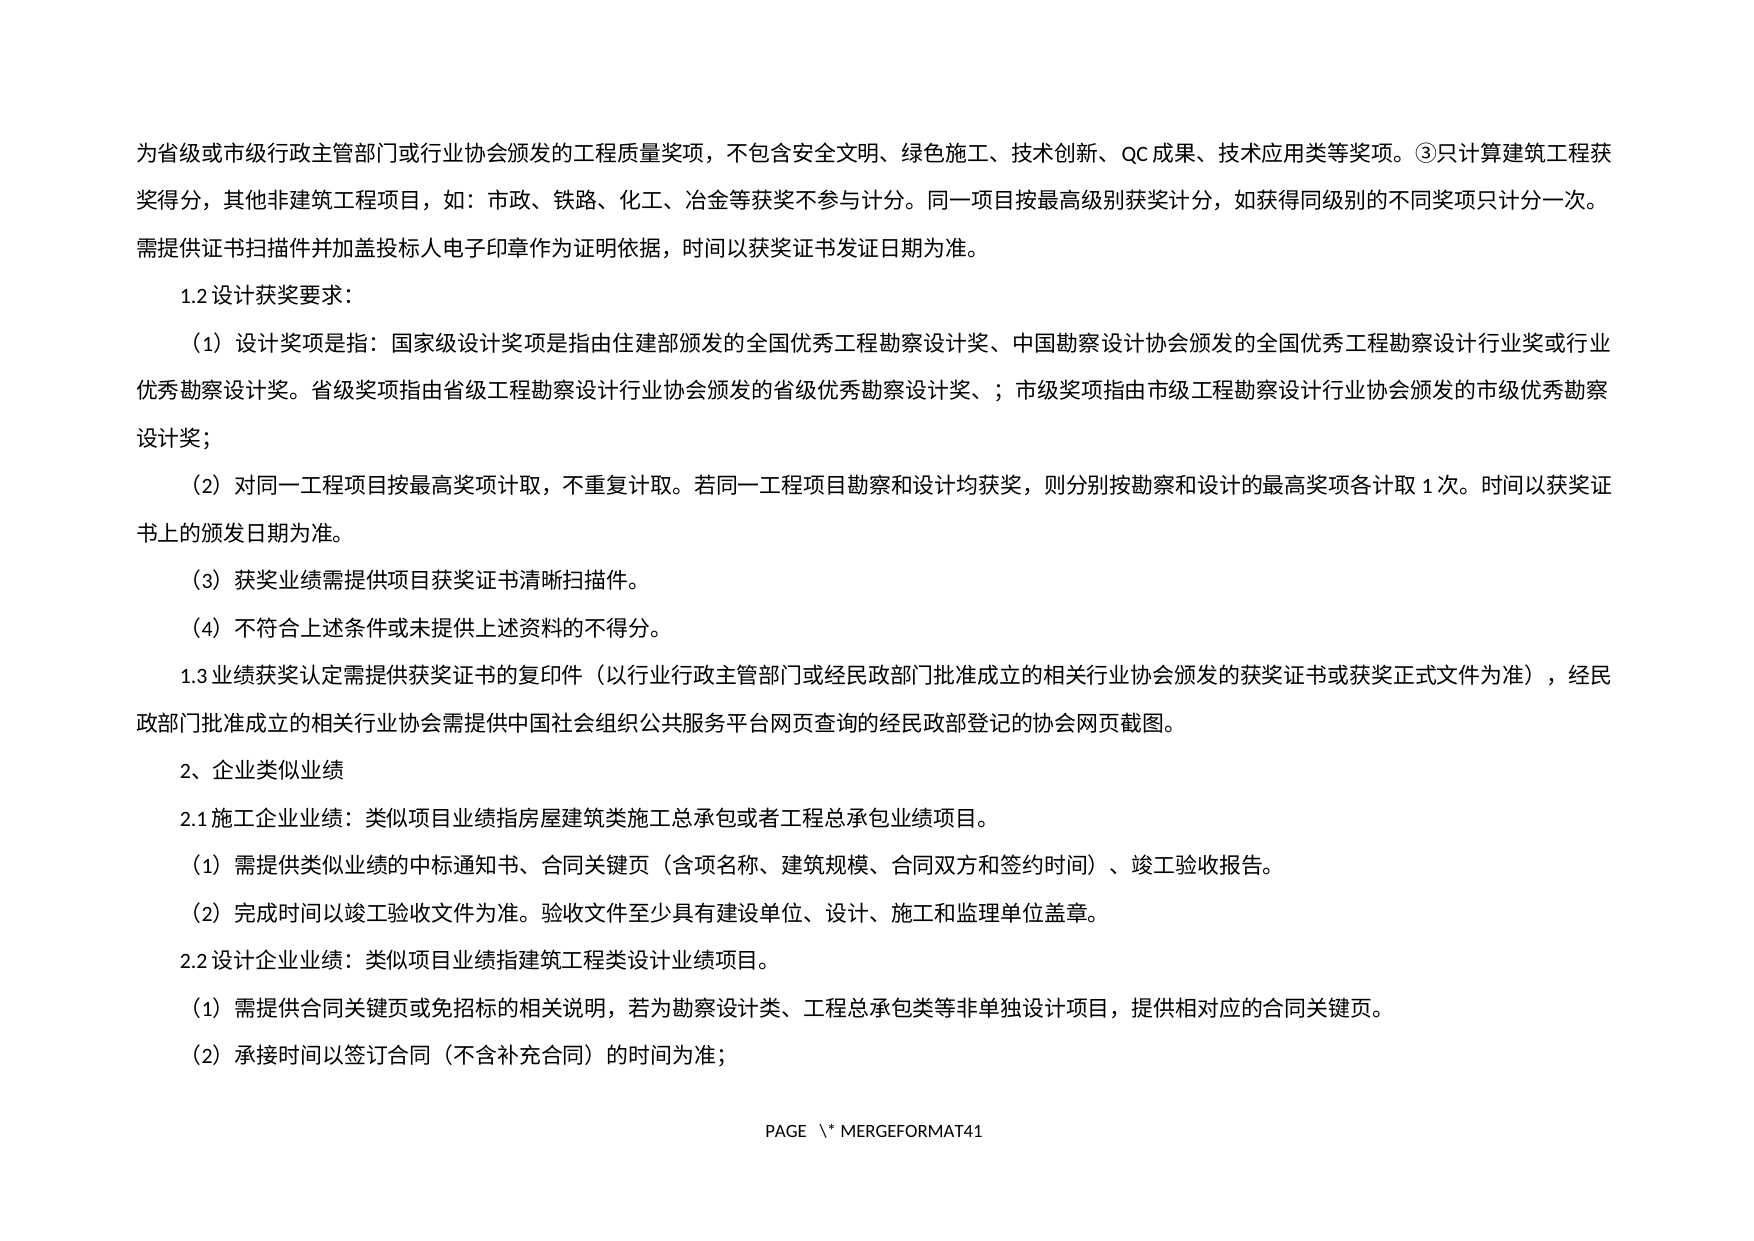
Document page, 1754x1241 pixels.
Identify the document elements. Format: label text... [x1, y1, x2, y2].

text （1）需提供合同关键页或免招标的相关说明，若为勘察设计类、工程总承包类等非单独设计项目，提供相对应的合同关键页。 [136, 991, 1612, 1022]
text 2、企业类似业绩 [136, 753, 1612, 785]
text （2）承接时间以签订合同（不含补充合同）的时间为准； [136, 1038, 1612, 1070]
text （2）完成时间以竣工验收文件为准。验收文件至少具有建设单位、设计、施工和监理单位盖章。 [136, 896, 1612, 927]
text 1.2设计获奖要求： [136, 278, 1612, 310]
text 1.3业绩获奖认定需提供获奖证书的复印件（以行业行政主管部门或经民政部门批准成立的相关行业协会颁发的获奖证书或获奖正式文件为准），经民政部门批准成立的相关行业协会需提供中国社会组织公共服务平台网页查询的经民政部登记的协会网页截图。 [136, 658, 1612, 737]
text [136, 136, 1612, 262]
text （1）设计奖项是指：国家级设计奖项是指由住建部颁发的全国优秀工程勘察设计奖、中国勘察设计协会颁发的全国优秀工程勘察设计行业奖或行业优秀勘察设计奖。省级奖项指由省级工程勘察设计行业协会颁发的省级优秀勘察设计奖、；市级奖项指由市级工程勘察设计行业协会颁发的市级优秀勘察设计奖； [136, 326, 1612, 452]
text （1）需提供类似业绩的中标通知书、合同关键页（含项名称、建筑规模、合同双方和签约时间）、竣工验收报告。 [136, 848, 1612, 880]
text 2.1施工企业业绩：类似项目业绩指房屋建筑类施工总承包或者工程总承包业绩项目。 [136, 801, 1612, 832]
text 2.2设计企业业绩：类似项目业绩指建筑工程类设计业绩项目。 [136, 943, 1612, 975]
text （3）获奖业绩需提供项目获奖证书清晰扫描件。 [136, 563, 1612, 595]
text （4）不符合上述条件或未提供上述资料的不得分。 [136, 611, 1612, 642]
text （2）对同一工程项目按最高奖项计取，不重复计取。若同一工程项目勘察和设计均获奖，则分别按勘察和设计的最高奖项各计取1次。时间以获奖证书上的颁发日期为准。 [136, 468, 1612, 547]
